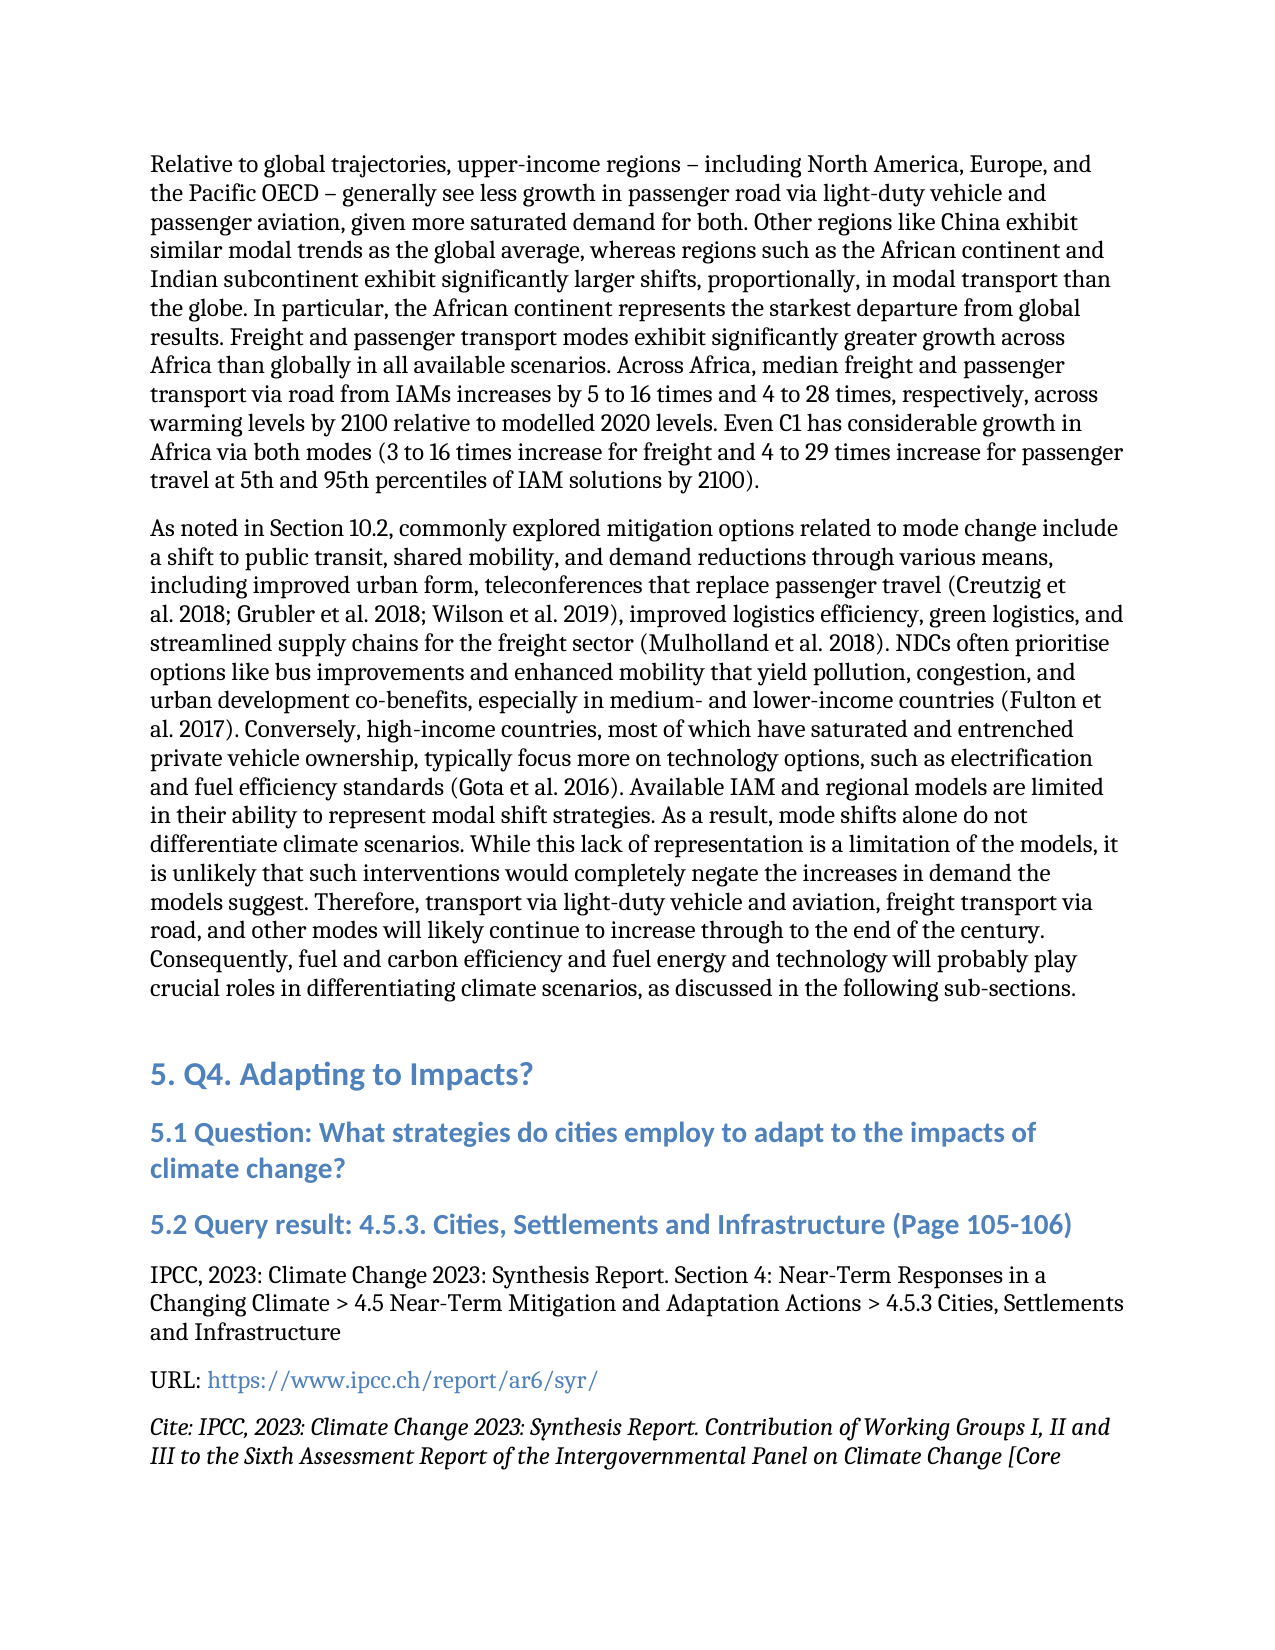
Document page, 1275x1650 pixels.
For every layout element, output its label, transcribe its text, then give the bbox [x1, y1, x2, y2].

text IPCC, 2023: Climate Change 2023: Synthesis Report. Section 4: Near-Term Responses in a Changing Climate > 4.5 Near-Term Mitigation and Adaptation Actions > 4.5.3 Cities, Settlements and Infrastructure [150, 1261, 1125, 1347]
text Relative to global trajectories, upper-income regions – including North America, Europe, and the Pacific OECD – generally see less growth in passenger road via light-duty vehicle and passenger aviation, given more saturated demand for both. Other regions like China exhibit similar modal trends as the global average, whereas regions such as the African continent and Indian subcontinent exhibit significantly larger shifts, proportionally, in modal transport than the globe. In particular, the African continent represents the starkest departure from global results. Freight and passenger transport modes exhibit significantly greater growth across Africa than globally in all available scenarios. Across Africa, median freight and passenger transport via road from IAMs increases by 5 to 16 times and 4 to 28 times, respectively, across warming levels by 2100 relative to modelled 2020 levels. Even C1 has considerable growth in Africa via both modes (3 to 16 times increase for freight and 4 to 29 times increase for passenger travel at 5th and 95th percentiles of IAM solutions by 2100). [150, 150, 1125, 495]
subtitle 5.1 Question: What strategies do cities employ to adapt to the impacts of climate change? [150, 1114, 1125, 1185]
subtitle 5.2 Query result: 4.5.3. Cities, Settlements and Infrastructure (Page 105-106) [150, 1206, 1125, 1242]
subtitle 5. Q4. Adapting to Impacts? [150, 1052, 1125, 1093]
text As noted in Section 10.2, commonly explored mitigation options related to mode change include a shift to public transit, shared mobility, and demand reductions through various means, including improved urban form, teleconferences that replace passenger travel (Creutzig et al. 2018; Grubler et al. 2018; Wilson et al. 2019), improved logistics efficiency, green logistics, and streamlined supply chains for the freight sector (Mulholland et al. 2018). NDCs often prioritise options like bus improvements and enhanced mobility that yield pollution, congestion, and urban development co-benefits, especially in medium- and lower-income countries (Fulton et al. 2017). Conversely, high-income countries, most of which have saturated and entrenched private vehicle ownership, typically focus more on technology options, such as electrification and fuel efficiency standards (Gota et al. 2016). Available IAM and regional models are limited in their ability to represent modal shift strategies. As a result, mode shifts alone do not differentiate climate scenarios. While this lack of representation is a limitation of the models, it is unlikely that such interventions would completely negate the increases in demand the models suggest. Therefore, transport via light-duty vehicle and aviation, freight transport via road, and other modes will likely continue to increase through to the end of the century. Consequently, fuel and carbon efficiency and fuel energy and technology will probably play crucial roles in differentiating climate scenarios, as discussed in the following sub-sections. [150, 514, 1125, 1002]
text URL: https://www.ipcc.ch/report/ar6/syr/ [150, 1366, 1125, 1394]
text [150, 1413, 1125, 1471]
